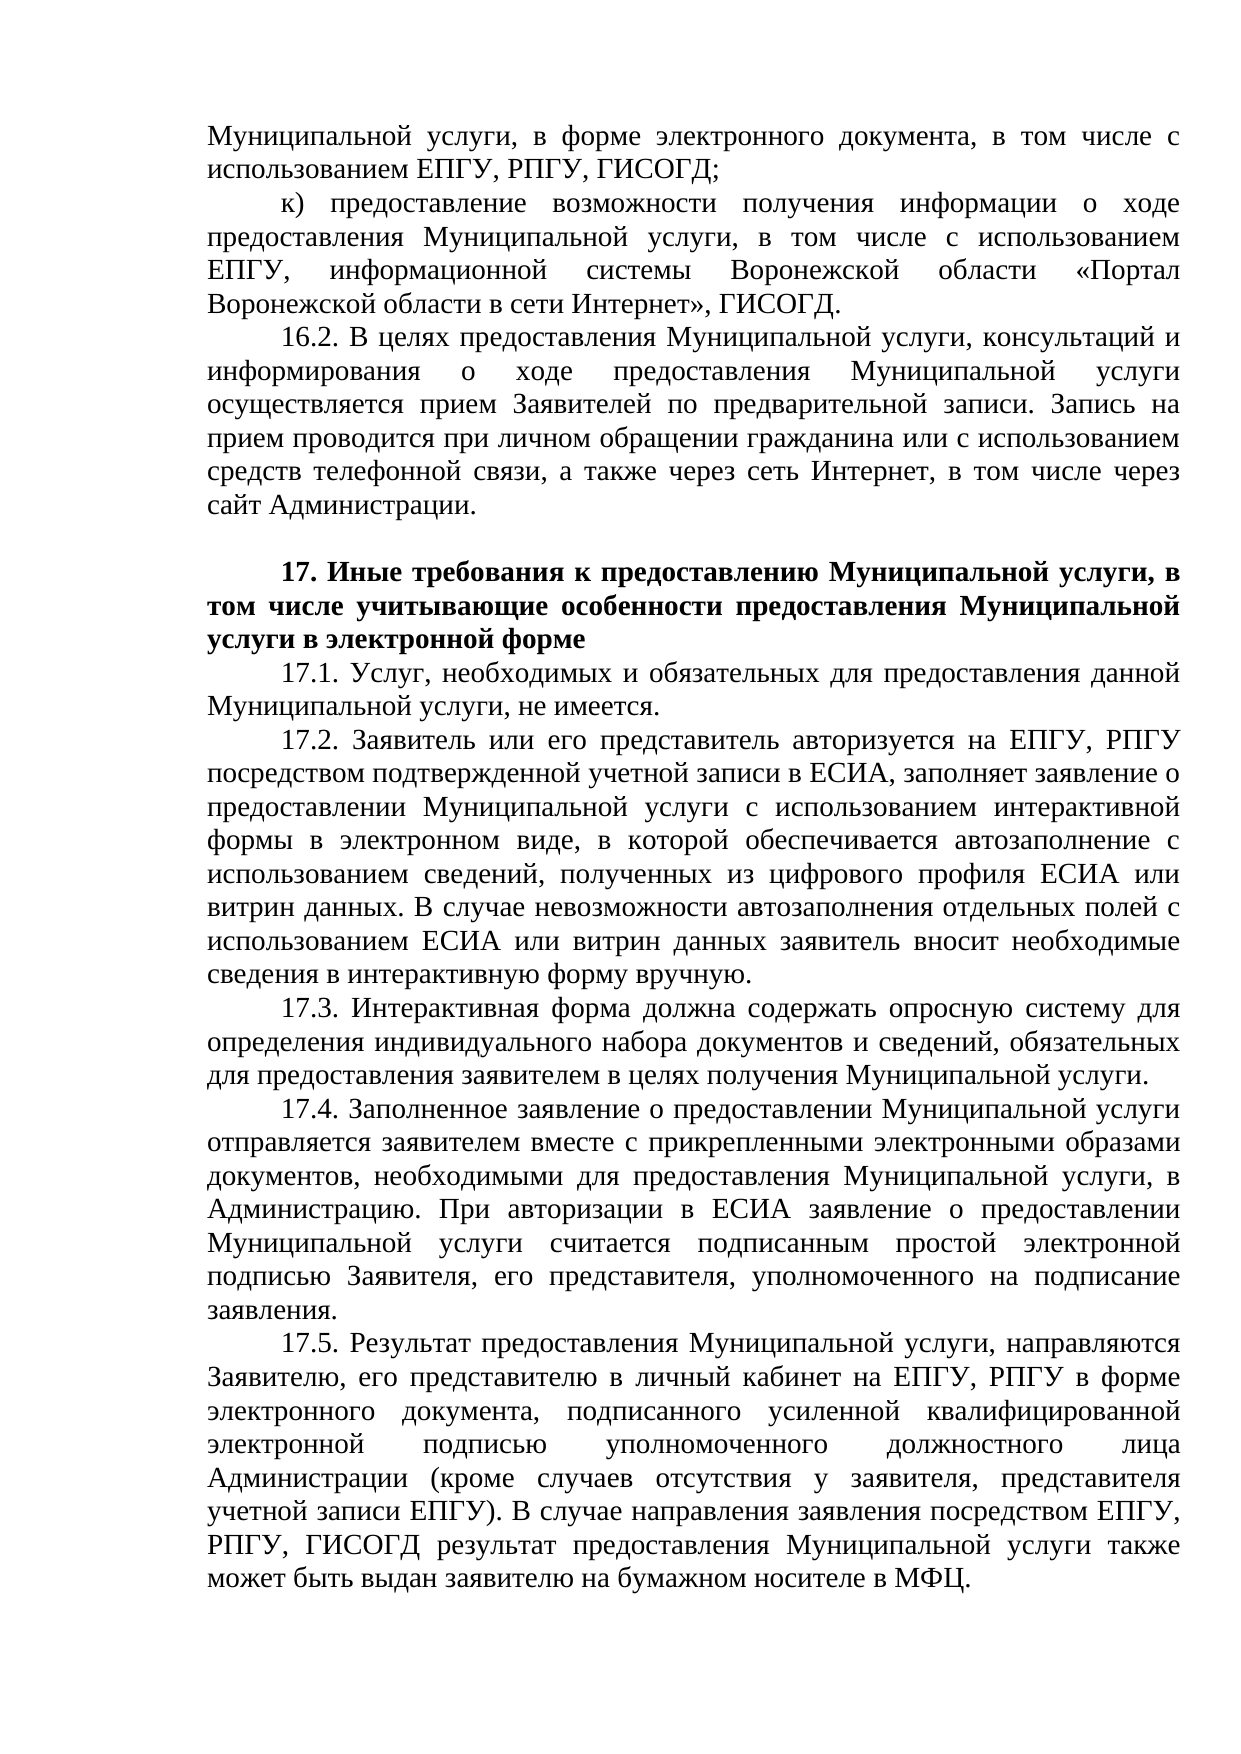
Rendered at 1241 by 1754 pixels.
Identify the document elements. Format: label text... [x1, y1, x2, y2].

text к) предоставление возможности получения информации о ходе предоставления Муниципальной услуги, в том числе с использованием ЕПГУ, информационной системы Воронежской области «Портал Воронежской области в сети Интернет», ГИСОГД. [207, 185, 1181, 319]
text 17.1. Услуг, необходимых и обязательных для предоставления данной Муниципальной услуги, не имеется. [207, 655, 1181, 722]
text 17.3. Интерактивная форма должна содержать опросную систему для определения индивидуального набора документов и сведений, обязательных для предоставления заявителем в целях получения Муниципальной услуги. [207, 990, 1181, 1091]
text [207, 118, 1181, 185]
text 17. Иные требования к предоставлению Муниципальной услуги, в том числе учитывающие особенности предоставления Муниципальной услуги в электронной форме [207, 554, 1181, 655]
text 16.2. В целях предоставления Муниципальной услуги, консультаций и информирования о ходе предоставления Муниципальной услуги осуществляется прием Заявителей по предварительной записи. Запись на прием проводится при личном обращении гражданина или с использованием средств телефонной связи, а также через сеть Интернет, в том числе через сайт Администрации. [207, 319, 1181, 521]
text 17.2. Заявитель или его представитель авторизуется на ЕПГУ, РПГУ посредством подтвержденной учетной записи в ЕСИА, заполняет заявление о предоставлении Муниципальной услуги с использованием интерактивной формы в электронном виде, в которой обеспечивается автозаполнение с использованием сведений, полученных из цифрового профиля ЕСИА или витрин данных. В случае невозможности автозаполнения отдельных полей с использованием ЕСИА или витрин данных заявитель вносит необходимые сведения в интерактивную форму вручную. [207, 722, 1181, 990]
text 17.4. Заполненное заявление о предоставлении Муниципальной услуги отправляется заявителем вместе с прикрепленными электронными образами документов, необходимыми для предоставления Муниципальной услуги, в Администрацию. При авторизации в ЕСИА заявление о предоставлении Муниципальной услуги считается подписанным простой электронной подписью Заявителя, его представителя, уполномоченного на подписание заявления. [207, 1091, 1181, 1326]
text 17.5. Результат предоставления Муниципальной услуги, направляются Заявителю, его представителю в личный кабинет на ЕПГУ, РПГУ в форме электронного документа, подписанного усиленной квалифицированной электронной подписью уполномоченного должностного лица Администрации (кроме случаев отсутствия у заявителя, представителя учетной записи ЕПГУ). В случае направления заявления посредством ЕПГУ, РПГУ, ГИСОГД результат предоставления Муниципальной услуги также может быть выдан заявителю на бумажном носителе в МФЦ. [207, 1326, 1181, 1594]
